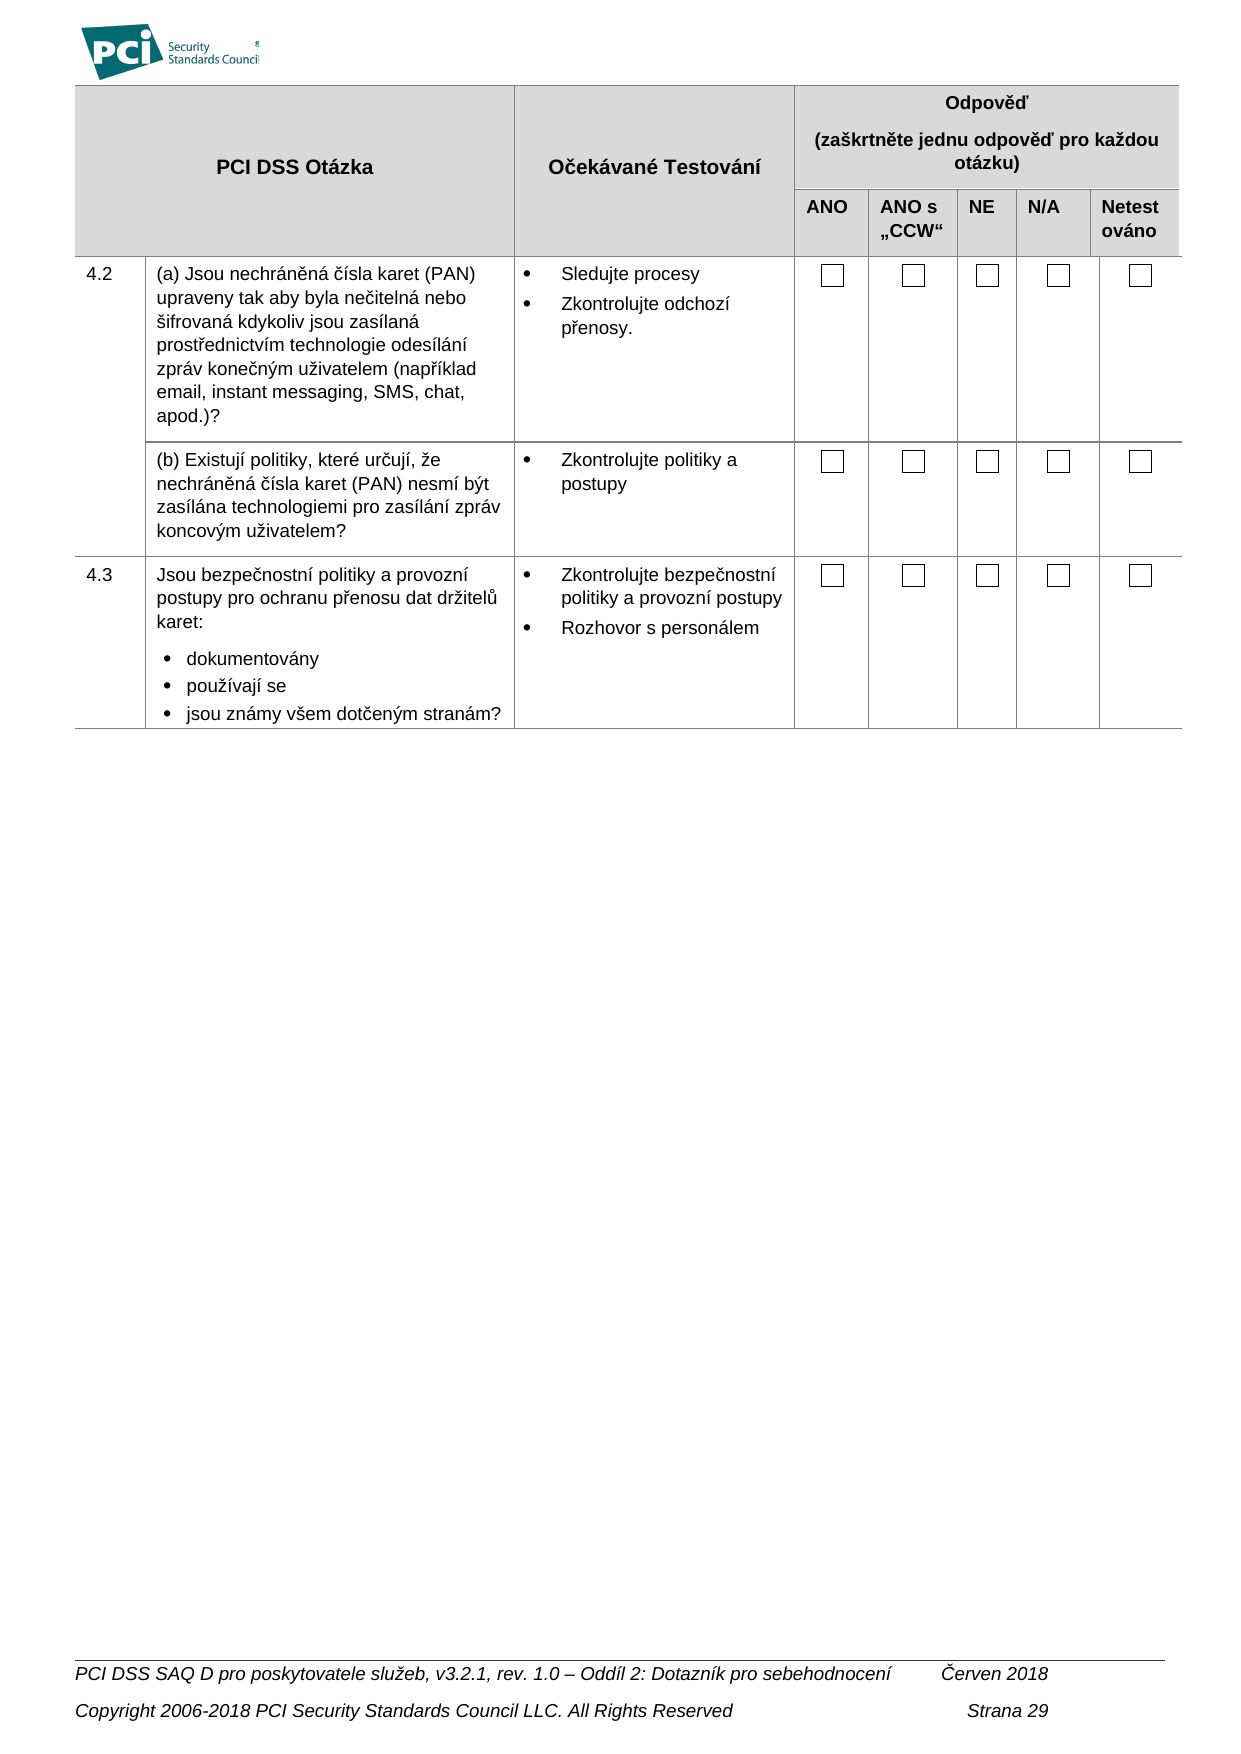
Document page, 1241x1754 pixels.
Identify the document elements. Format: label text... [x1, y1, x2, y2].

table_cell [958, 557, 1016, 728]
table_cell [795, 257, 868, 441]
table_cell ANO s „CCW“ [869, 190, 957, 256]
table_cell (b) Existují politiky, které určují, že nechráněná čísla karet (PAN) nesmí být zasílána technologiemi pro zasílání zpráv koncovým uživatelem? [146, 443, 514, 556]
table_cell Jsou bezpečnostní politiky a provozní postupy pro ochranu přenosu dat držitelů karet: dokumentovány používají se jsou známy všem dotčeným stranám? [146, 557, 514, 728]
table_cell N/A [1017, 190, 1090, 256]
table_cell [958, 257, 1016, 441]
table_header Očekávané Testování [515, 86, 794, 256]
table_cell [795, 443, 868, 556]
table_cell Netestováno [1091, 190, 1179, 256]
table_cell ANO [795, 190, 868, 256]
table_cell [1100, 557, 1182, 728]
table_cell [795, 557, 868, 728]
table_cell [1017, 557, 1099, 728]
table_cell Sledujte procesy Zkontrolujte odchozí přenosy. [515, 257, 794, 441]
table_cell [869, 557, 957, 728]
table_cell [1100, 257, 1182, 441]
table_cell [869, 443, 957, 556]
table_cell [958, 443, 1016, 556]
table_cell Zkontrolujte bezpečnostní politiky a provozní postupy Rozhovor s personálem [515, 557, 794, 728]
table_cell (a) Jsou nechráněná čísla karet (PAN) upraveny tak aby byla nečitelná nebo šifrovaná kdykoliv jsou zasílaná prostřednictvím technologie odesílání zpráv konečným uživatelem (například email, instant messaging, SMS, chat, apod.)? [146, 257, 514, 441]
picture [81, 24, 260, 80]
table_cell 4.2 [75, 257, 145, 556]
table_cell NE [958, 190, 1016, 256]
table_header Odpověď (zaškrtněte jednu odpověď pro každou otázku) [795, 86, 1179, 188]
table_cell [869, 257, 957, 441]
table_header PCI DSS Otázka [75, 86, 514, 256]
table_cell 4.3 [75, 557, 145, 728]
table_cell Zkontrolujte politiky a postupy [515, 443, 794, 556]
table_cell [1017, 443, 1099, 556]
table_cell [1100, 443, 1182, 556]
table_cell [1017, 257, 1099, 441]
